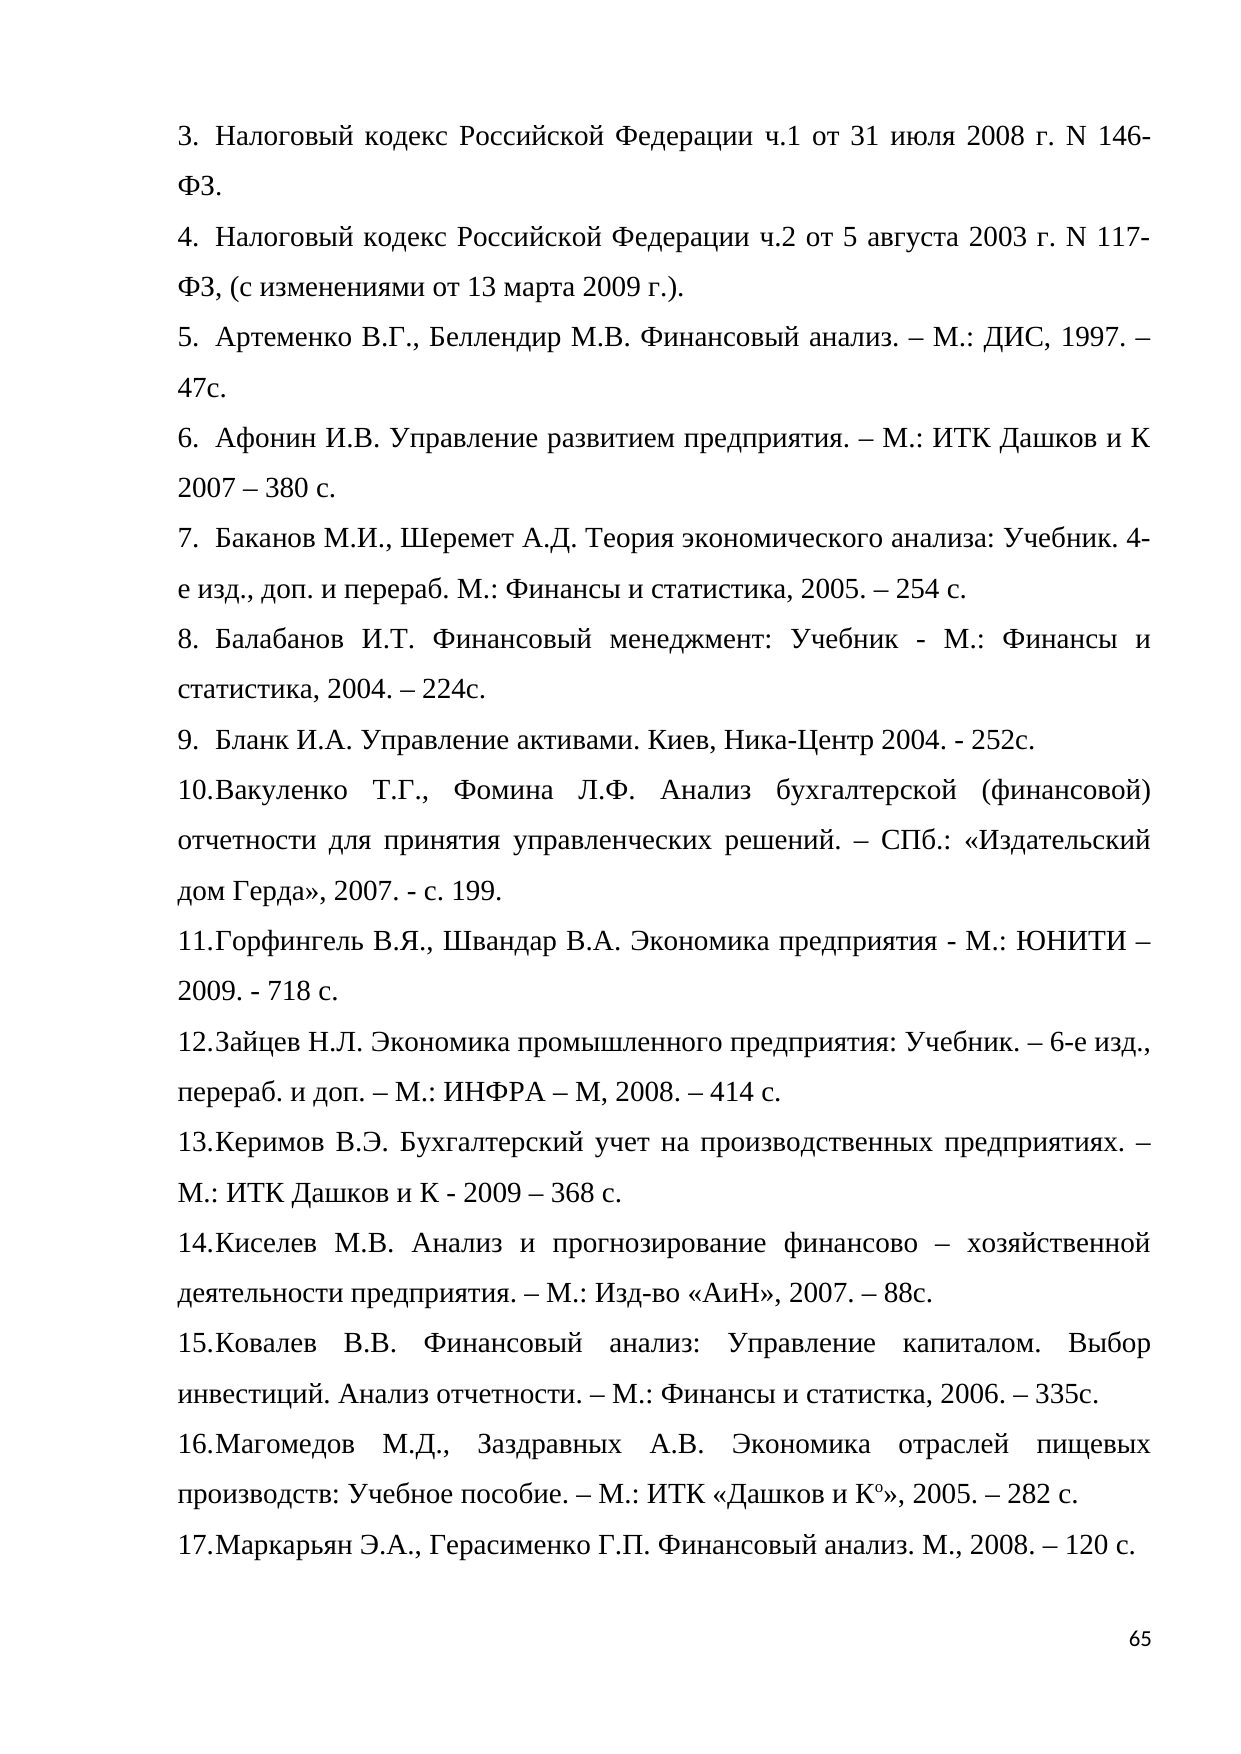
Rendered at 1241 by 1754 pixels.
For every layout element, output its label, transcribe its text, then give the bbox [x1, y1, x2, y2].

list Маркарьян Э.А., Герасименко Г.П. Финансовый анализ. М., 2008. – 120 с. [177, 1527, 1152, 1560]
list Зайцев Н.Л. Экономика промышленного предприятия: Учебник. – 6-е изд., перераб. и доп. – М.: ИНФРА – М, 2008. – 414 с. [177, 1024, 1152, 1108]
list Балабанов И.Т. Финансовый менеджмент: Учебник - М.: Финансы и статистика, 2004. – 224с. [177, 621, 1152, 705]
list Вакуленко Т.Г., Фомина Л.Ф. Анализ бухгалтерской (финансовой) отчетности для принятия управленческих решений. – СПб.: «Издательский дом Герда», 2007. - с. 199. [177, 772, 1152, 906]
list Налоговый кодекс Российской Федерации ч.1 от 31 июля 2008 г. N 146-ФЗ. [177, 118, 1152, 202]
list Баканов М.И., Шеремет А.Д. Теория экономического анализа: Учебник. 4-е изд., доп. и перераб. М.: Финансы и статистика, 2005. – 254 с. [177, 521, 1152, 604]
list Афонин И.В. Управление развитием предприятия. – М.: ИТК Дашков и К 2007 – 380 с. [177, 420, 1152, 504]
list Магомедов М.Д., Заздравных А.В. Экономика отраслей пищевых производств: Учебное пособие. – М.: ИТК «Дашков и Ко», 2005. – 282 с. [177, 1426, 1152, 1510]
list Бланк И.А. Управление активами. Киев, Ника-Центр 2004. - 252с. [177, 722, 1152, 755]
list Налоговый кодекс Российской Федерации ч.2 от 5 августа 2003 г. N 117-ФЗ, (с изменениями от 13 марта 2009 г.). [177, 219, 1152, 303]
list Артеменко В.Г., Беллендир М.В. Финансовый анализ. – М.: ДИС, 1997. – 47с. [177, 319, 1152, 403]
list Киселев М.В. Анализ и прогнозирование финансово – хозяйственной деятельности предприятия. – М.: Изд-во «АиН», 2007. – 88с. [177, 1225, 1152, 1309]
list Горфингель В.Я., Швандар В.А. Экономика предприятия - М.: ЮНИТИ – 2009. - 718 с. [177, 923, 1152, 1007]
list Керимов В.Э. Бухгалтерский учет на производственных предприятиях. – М.: ИТК Дашков и К - 2009 – 368 с. [177, 1124, 1152, 1208]
list Ковалев В.В. Финансовый анализ: Управление капиталом. Выбор инвестиций. Анализ отчетности. – М.: Финансы и статистка, 2006. – 335с. [177, 1326, 1152, 1409]
